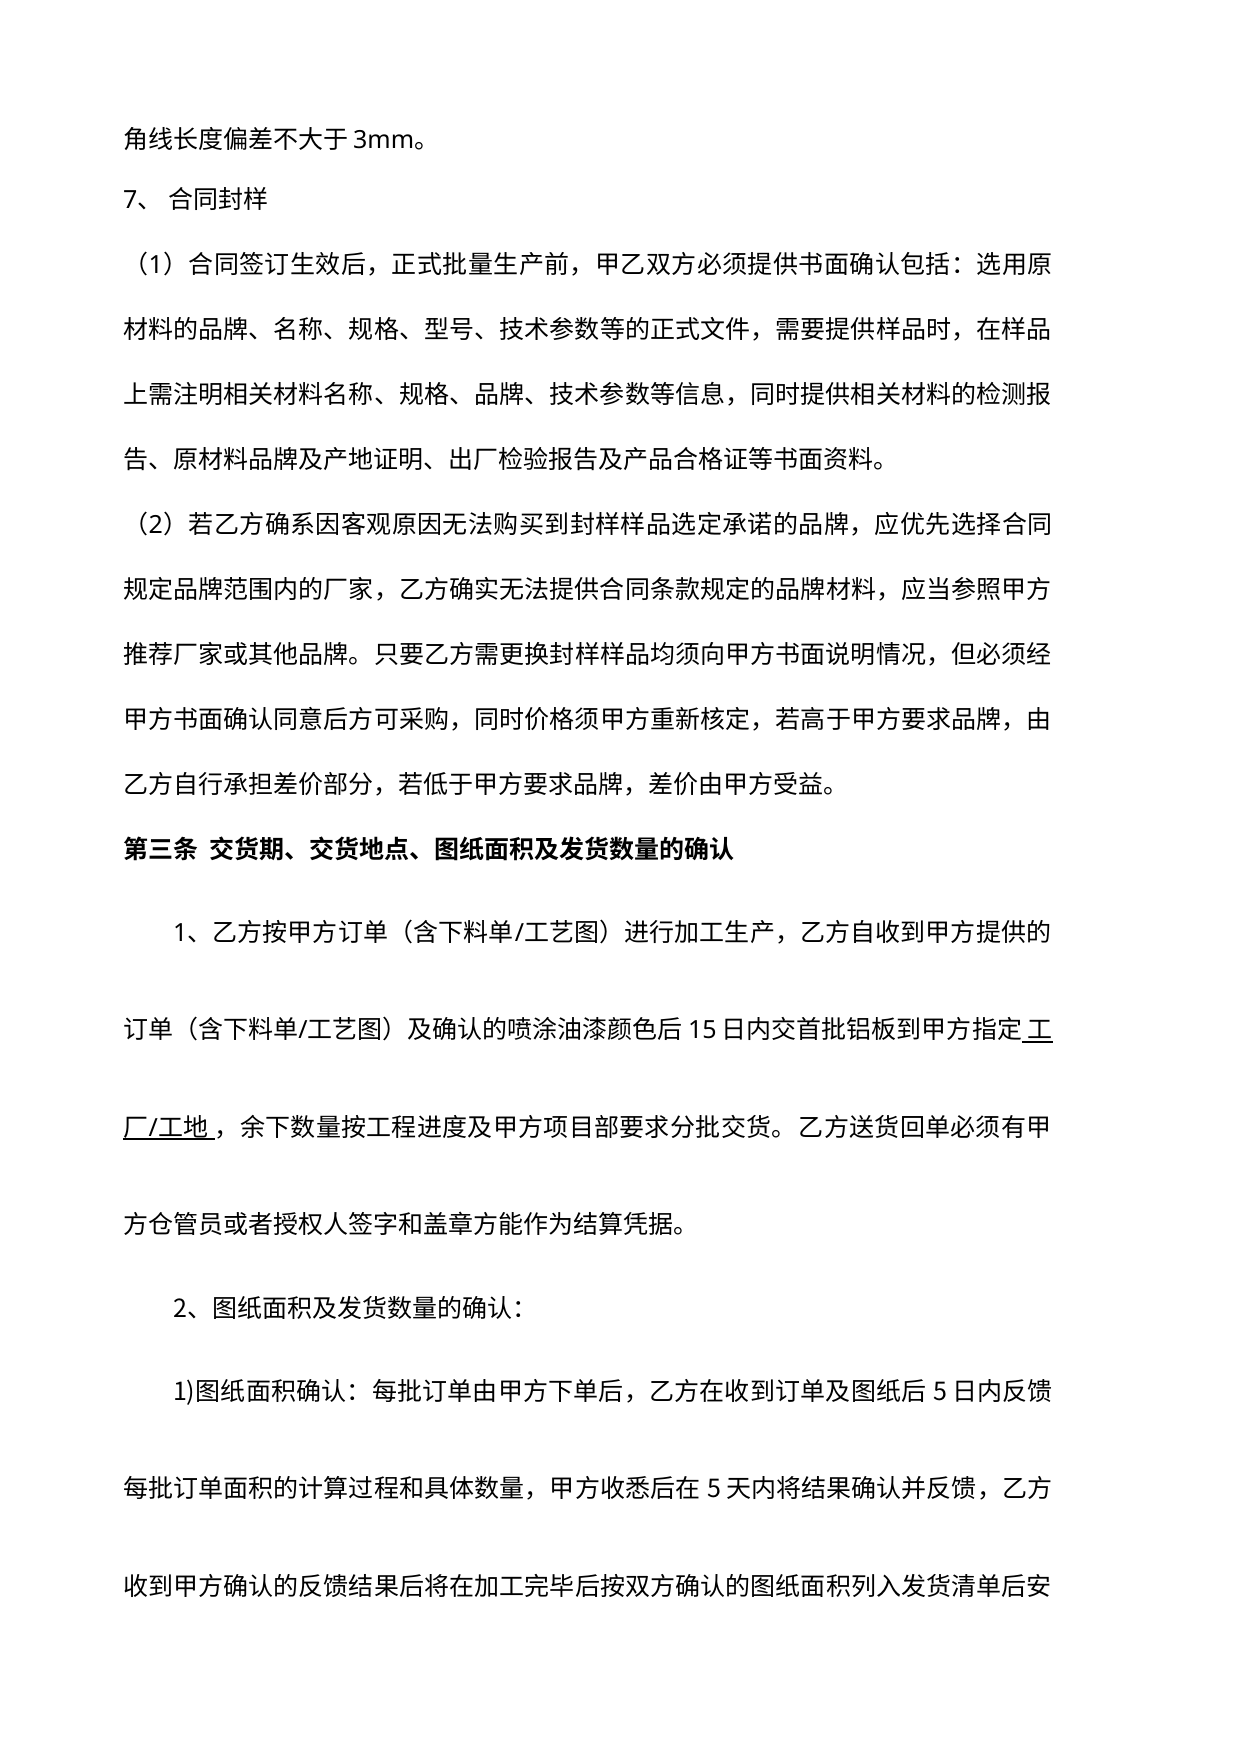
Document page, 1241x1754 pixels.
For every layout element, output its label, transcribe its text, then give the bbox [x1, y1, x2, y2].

text 1、乙方按甲方订单（含下料单/工艺图）进行加工生产，乙方自收到甲方提供的订单（含下料单/工艺图）及确认的喷涂油漆颜色后15日内交首批铝板到甲方指定 工厂/工地 ，余下数量按工程进度及甲方项目部要求分批交货。乙方送货回单必须有甲方仓管员或者授权人签字和盖章方能作为结算凭据。 [123, 898, 1053, 1256]
text 2、图纸面积及发货数量的确认： [123, 1274, 1053, 1339]
text （1）合同签订生效后，正式批量生产前，甲乙双方必须提供书面确认包括：选用原材料的品牌、名称、规格、型号、技术参数等的正式文件，需要提供样品时，在样品上需注明相关材料名称、规格、品牌、技术参数等信息，同时提供相关材料的检测报告、原材料品牌及产地证明、出厂检验报告及产品合格证等书面资料。 [123, 230, 1053, 490]
list 第三条 交货期、交货地点、图纸面积及发货数量的确认 [123, 815, 1082, 880]
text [123, 1357, 1053, 1617]
text 7、 合同封样 [123, 165, 1053, 230]
text （2）若乙方确系因客观原因无法购买到封样样品选定承诺的品牌，应优先选择合同规定品牌范围内的厂家，乙方确实无法提供合同条款规定的品牌材料，应当参照甲方推荐厂家或其他品牌。只要乙方需更换封样样品均须向甲方书面说明情况，但必须经甲方书面确认同意后方可采购，同时价格须甲方重新核定，若高于甲方要求品牌，由乙方自行承担差价部分，若低于甲方要求品牌，差价由甲方受益。 [123, 490, 1053, 815]
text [123, 119, 1053, 156]
